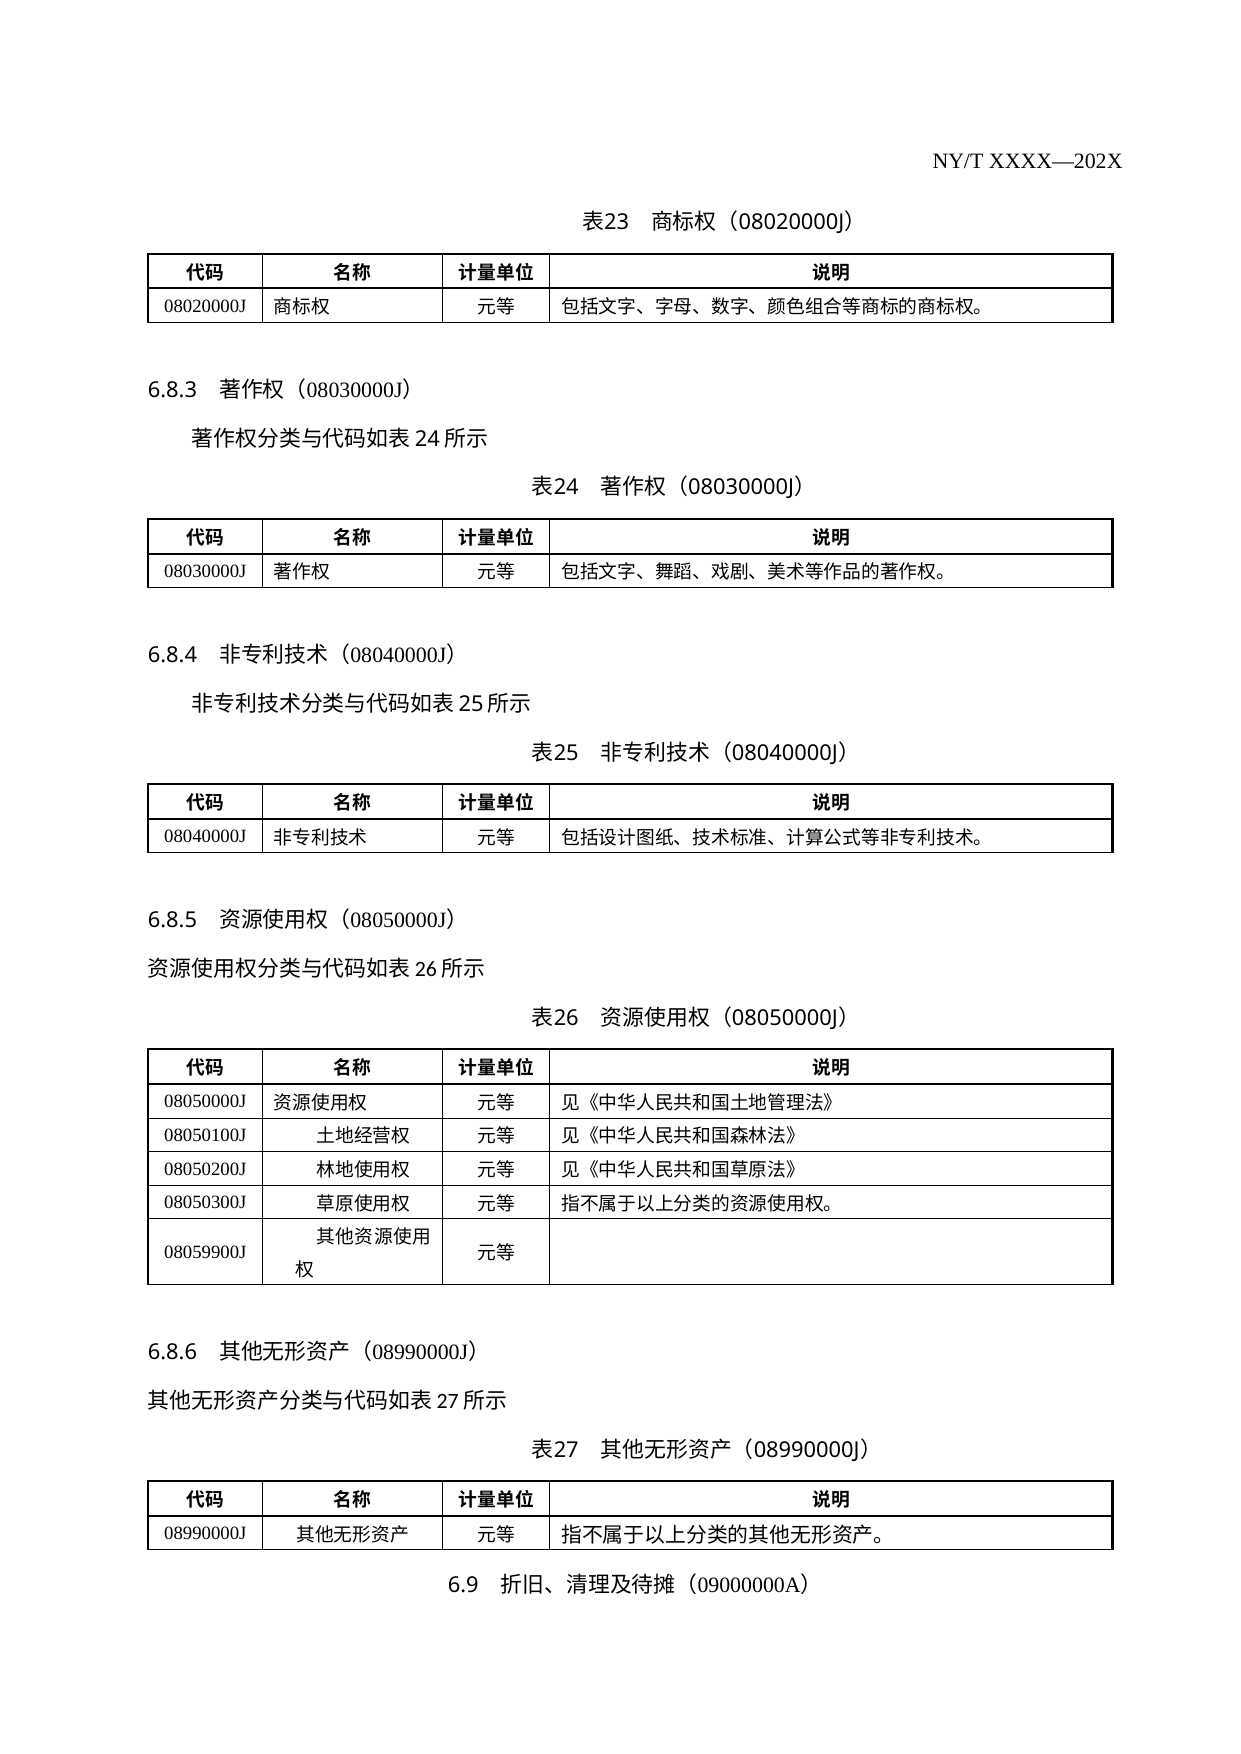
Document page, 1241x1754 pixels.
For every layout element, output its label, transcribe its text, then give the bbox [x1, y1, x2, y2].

table_cell 其他无形资产 [263, 1517, 442, 1549]
table_cell [550, 1219, 1111, 1284]
text 非专利技术（08040000J） [148, 637, 1122, 669]
table_header 代码 [149, 785, 262, 818]
text 其他无形资产（08990000J） [532, 1431, 1122, 1464]
table_cell 08040000J [149, 820, 262, 852]
table_cell 元等 [443, 1517, 549, 1549]
text 其他无形资产（08990000J） [148, 1334, 1122, 1366]
table_header 说明 [550, 1050, 1111, 1083]
text 资源使用权（08050000J） [148, 902, 1122, 934]
table_cell 非专利技术 [263, 820, 442, 852]
text 资源使用权分类与代码如表26所示 [148, 951, 1122, 983]
table_header 名称 [263, 520, 442, 552]
table_header 计量单位 [443, 520, 549, 552]
table_header 代码 [149, 520, 262, 552]
table_header 说明 [550, 785, 1111, 818]
table_cell 商标权 [263, 289, 442, 322]
table_cell 见《中华人民共和国草原法》 [550, 1152, 1111, 1184]
table_header 说明 [550, 520, 1111, 552]
text 著作权（08030000J） [148, 372, 1122, 404]
table_cell 08030000J [149, 555, 262, 587]
table_header 计量单位 [443, 1482, 549, 1515]
table_cell 08050200J [149, 1152, 262, 1184]
table_cell 包括文字、舞蹈、戏剧、美术等作品的著作权。 [550, 555, 1111, 587]
table_cell 元等 [443, 1085, 549, 1117]
table_cell 08050100J [149, 1119, 262, 1151]
text 资源使用权（08050000J） [532, 999, 1122, 1032]
table_header 计量单位 [443, 255, 549, 287]
table_cell 土地经营权 [263, 1119, 442, 1151]
table_cell 08059900J [149, 1219, 262, 1284]
table_header 计量单位 [443, 785, 549, 818]
text 折旧、清理及待摊（09000000A） [148, 1567, 1122, 1599]
table_header 计量单位 [443, 1050, 549, 1083]
table_cell 08050000J [149, 1085, 262, 1117]
table_header 名称 [263, 1482, 442, 1515]
table_cell 08990000J [149, 1517, 262, 1549]
text 非专利技术分类与代码如表25所示 [148, 686, 1122, 718]
table_header 说明 [550, 255, 1111, 287]
table_cell 资源使用权 [263, 1085, 442, 1117]
table_header 说明 [550, 1482, 1111, 1515]
table_cell 元等 [443, 820, 549, 852]
table_cell 元等 [443, 555, 549, 587]
table_cell 草原使用权 [263, 1186, 442, 1218]
text 商标权（08020000J） [561, 204, 1122, 236]
table_cell 林地使用权 [263, 1152, 442, 1184]
table_cell 指不属于以上分类的资源使用权。 [550, 1186, 1111, 1218]
text 其他无形资产分类与代码如表27所示 [148, 1383, 1122, 1415]
table_header 代码 [149, 1050, 262, 1083]
table_cell 元等 [443, 1152, 549, 1184]
table_cell 包括设计图纸、技术标准、计算公式等非专利技术。 [550, 820, 1111, 852]
table_cell 包括文字、字母、数字、颜色组合等商标的商标权。 [550, 289, 1111, 322]
table_cell 指不属于以上分类的其他无形资产。 [550, 1517, 1111, 1549]
table_cell 元等 [443, 1219, 549, 1284]
table_cell 见《中华人民共和国土地管理法》 [550, 1085, 1111, 1117]
table_cell 08020000J [149, 289, 262, 322]
table_header 名称 [263, 785, 442, 818]
table_cell 其他资源使用权 [263, 1219, 442, 1284]
table_header 代码 [149, 255, 262, 287]
text 著作权（08030000J） [532, 469, 1122, 502]
table_header 名称 [263, 1050, 442, 1083]
table_cell 见《中华人民共和国森林法》 [550, 1119, 1111, 1151]
table_cell 著作权 [263, 555, 442, 587]
table_cell 元等 [443, 1119, 549, 1151]
table_header 代码 [149, 1482, 262, 1515]
table_cell 元等 [443, 1186, 549, 1218]
table_cell 元等 [443, 289, 549, 322]
text 著作权分类与代码如表24所示 [148, 420, 1122, 453]
table_cell 08050300J [149, 1186, 262, 1218]
text 非专利技术（08040000J） [532, 734, 1122, 767]
table_header 名称 [263, 255, 442, 287]
